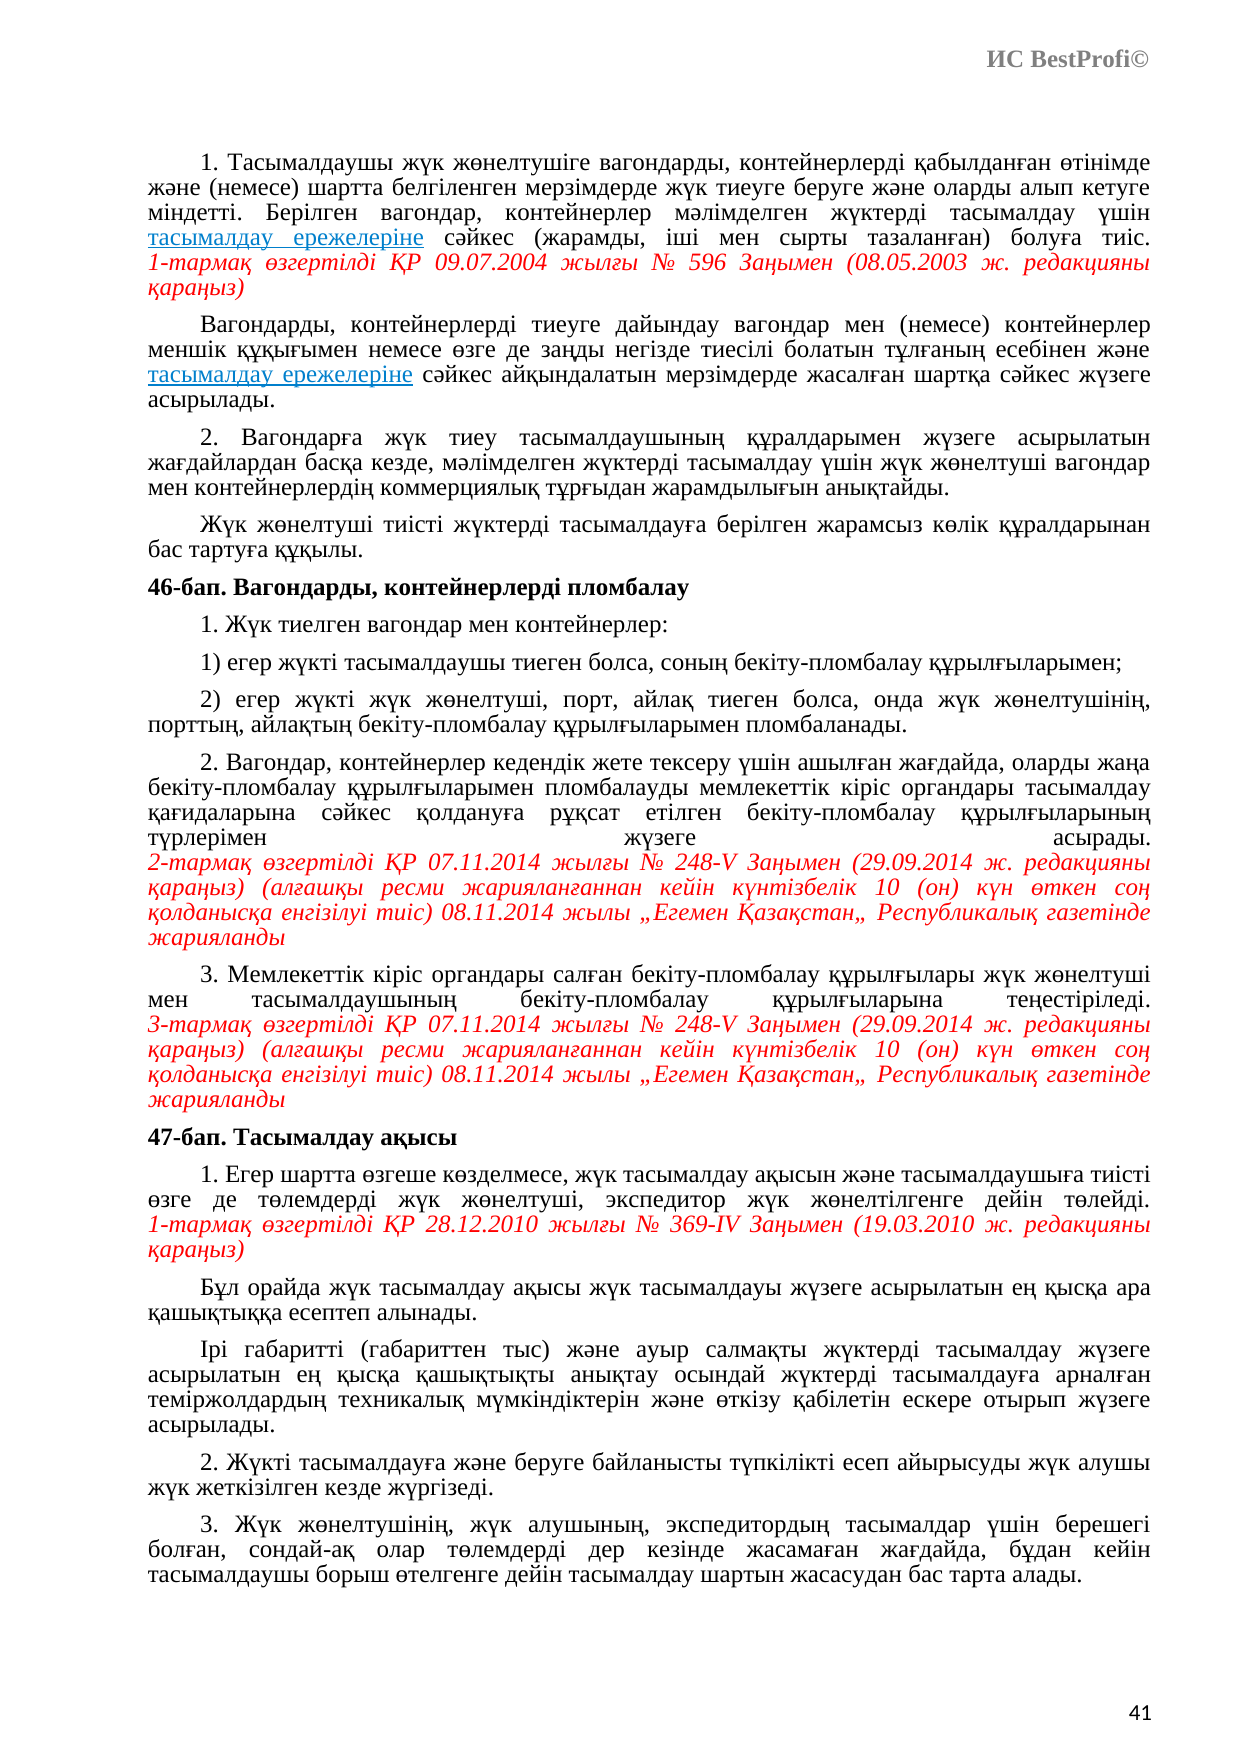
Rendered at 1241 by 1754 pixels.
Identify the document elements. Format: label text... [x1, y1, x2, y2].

text 1. Тасымалдаушы жүк жөнелтушiге вагондарды, контейнерлердi қабылданған өтiнiмде және (немесе) шартта белгiленген мерзiмдерде жүк тиеуге беруге және оларды алып кетуге мiндеттi. Берiлген вагондар, контейнерлер мәлiмделген жүктердi тасымалдау үшiн тасымалдау ережелерiне сәйкес (жарамды, iшi мен сырты тазаланған) болуға тиiс. 1-тармақ өзгертілді ҚР 09.07.2004 жылғы № 596 Заңымен (08.05.2003 ж. редакцияны қараңыз) [148, 150, 1152, 300]
text Жүк жөнелтушi тиiстi жүктердi тасымалдауға берiлген жарамсыз көлiк құралдарынан бас тартуға құқылы. [148, 512, 1152, 562]
text 47-бап. Тасымалдау ақысы [148, 1125, 1152, 1150]
text Вагондарды, контейнерлердi тиеуге дайындау вагондар мен (немесе) контейнерлер меншiк құқығымен немесе өзге де заңды негiзде тиесiлi болатын тұлғаның есебiнен және тасымалдау ережелерiне сәйкес айқындалатын мерзiмдерде жасалған шартқа сәйкес жүзеге асырылады. [148, 312, 1152, 412]
text 2. Жүктi тасымалдауға және беруге байланысты түпкiлiктi есеп айырысуды жүк алушы жүк жеткiзiлген кезде жүргiзедi. [148, 1450, 1152, 1500]
text 3. Жүк жөнелтушiнiң, жүк алушының, экспедитордың тасымалдар үшiн берешегi болған, сондай-ақ олар төлемдердi дер кезiнде жасамаған жағдайда, бұдан кейiн тасымалдаушы борыш өтелгенге дейiн тасымалдау шартын жасасудан бас тарта алады. [148, 1512, 1152, 1587]
text 2. Вагондарға жүк тиеу тасымалдаушының құралдарымен жүзеге асырылатын жағдайлардан басқа кезде, мәлiмделген жүктердi тасымалдау үшiн жүк жөнелтушi вагондар мен контейнерлердiң коммерциялық тұрғыдан жарамдылығын анықтайды. [148, 425, 1152, 500]
text Бұл орайда жүк тасымалдау ақысы жүк тасымалдауы жүзеге асырылатын ең қысқа ара қашықтыққа есептеп алынады. [148, 1275, 1152, 1325]
text 46-бап. Вагондарды, контейнерлердi пломбалау [148, 575, 1152, 600]
text Ірі габаритті (габариттен тыс) және ауыр салмақты жүктерді тасымалдау жүзеге асырылатын ең қысқа қашықтықты анықтау осындай жүктерді тасымалдауға арналған теміржолдардың техникалық мүмкіндіктерін және өткізу қабілетін ескере отырып жүзеге асырылады. [148, 1337, 1152, 1437]
text 1. Егер шартта өзгеше көзделмесе, жүк тасымалдау ақысын және тасымалдаушыға тиiстi өзге де төлемдердi жүк жөнелтушi, экспедитор жүк жөнелтiлгенге дейiн төлейдi. 1-тармақ өзгертілді ҚР 28.12.2010 жылғы № 369-IV Заңымен (19.03.2010 ж. редакцияны қараңыз) [148, 1162, 1152, 1262]
text 2. Вагондар, контейнерлер кедендiк жете тексеру үшiн ашылған жағдайда, оларды жаңа бекіту-пломбалау құрылғыларымен пломбалауды мемлекеттік кіріс органдары тасымалдау қағидаларына сәйкес қолдануға рұқсат етiлген бекіту-пломбалау құрылғыларының түрлерiмен жүзеге асырады. 2-тармақ өзгертілді ҚР 07.11.2014 жылғы № 248-V Заңымен (29.09.2014 ж. редакцияны қараңыз) (алғашқы ресми жарияланғаннан кейін күнтізбелік 10 (он) күн өткен соң қолданысқа енгізілуі тиіс) 08.11.2014 жылы „Егемен Қазақстан„ Республикалық газетінде жарияланды [148, 750, 1152, 950]
text 1. Жүк тиелген вагондар мен контейнерлер: [148, 612, 1152, 637]
text 3. Мемлекеттік кіріс органдары салған бекіту-пломбалау құрылғылары жүк жөнелтушi мен тасымалдаушының бекіту-пломбалау құрылғыларына теңестiрiледi. 3-тармақ өзгертілді ҚР 07.11.2014 жылғы № 248-V Заңымен (29.09.2014 ж. редакцияны қараңыз) (алғашқы ресми жарияланғаннан кейін күнтізбелік 10 (он) күн өткен соң қолданысқа енгізілуі тиіс) 08.11.2014 жылы „Егемен Қазақстан„ Республикалық газетінде жарияланды [148, 962, 1152, 1112]
text 2) егер жүктi жүк жөнелтушi, порт, айлақ тиеген болса, онда жүк жөнелтушiнiң, порттың, айлақтың бекiту-пломбалау құрылғыларымен пломбаланады. [148, 687, 1152, 737]
text 1) егер жүктi тасымалдаушы тиеген болса, соның бекiту-пломбалау құрылғыларымен; [148, 650, 1152, 675]
